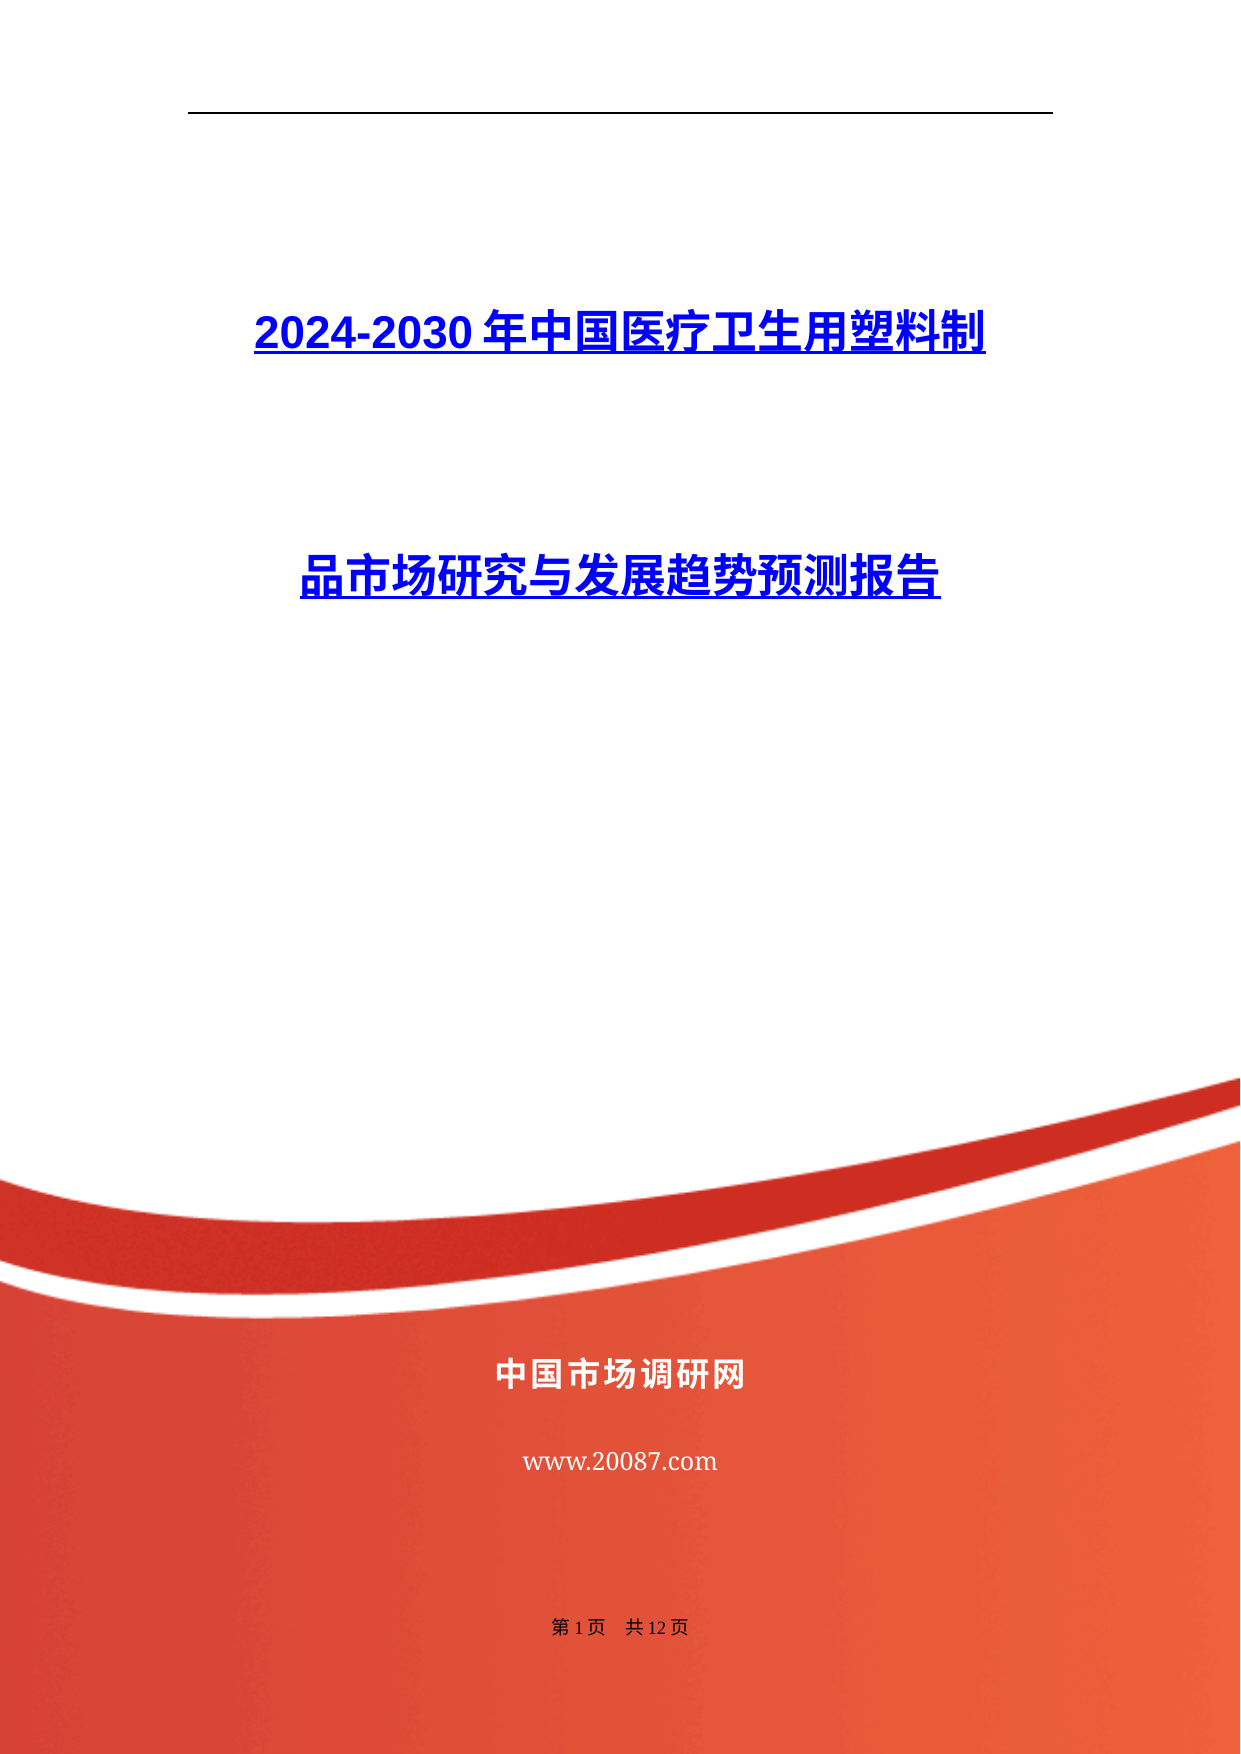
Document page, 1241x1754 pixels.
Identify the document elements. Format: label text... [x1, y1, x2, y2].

picture [0, 1006, 1241, 1754]
subtitle 中国市场调研网 [187, 1339, 1053, 1404]
table_header 2024-2030年中国医疗卫生用塑料制品市场研究与发展趋势预测报告 [188, 207, 1053, 773]
text www.20087.com [187, 1428, 1053, 1493]
